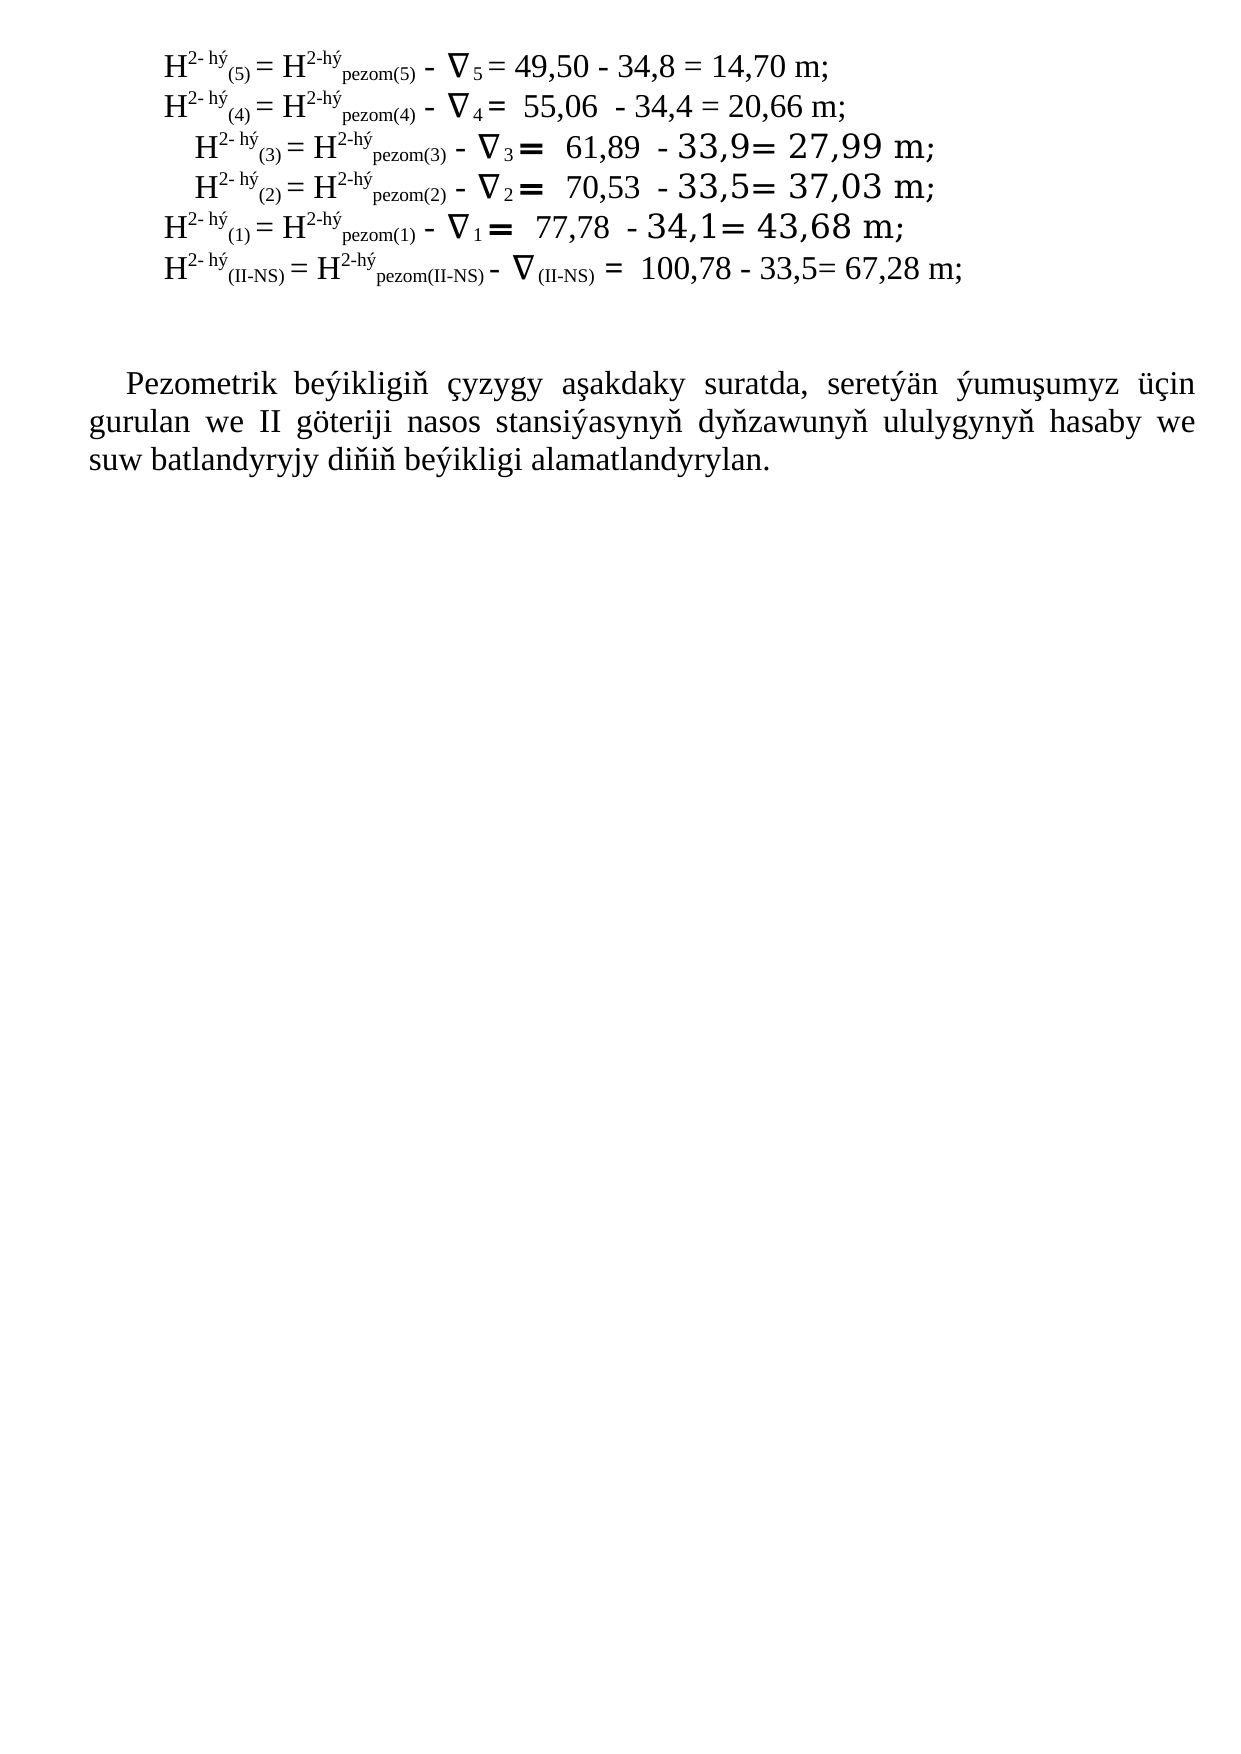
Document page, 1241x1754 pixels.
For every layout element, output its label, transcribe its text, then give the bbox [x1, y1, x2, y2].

text Н2- hý(4) = H2-hýpezom(4) - ∇4 = 55,06 - 34,4 = 20,66 m; [89, 85, 1196, 125]
text Н2- hý(2) = H2-hýpezom(2) - ∇2 = 70,53 - 33,5= 37,03 m; [89, 165, 1196, 206]
text Н2- hý(5) = H2-hýpezom(5) - ∇5 = 49,50 - 34,8 = 14,70 m; [89, 44, 1196, 85]
text Pezometrik beýikligiň çyzygy aşakdaky suratda, seretýän ýumuşumyz üçin gurulan we II göteriji nasos stansiýasynyň dyňzawunyň ululygynyň hasaby we suw batlandyryjy diňiň beýikligi alamatlandyrylan. [89, 363, 1196, 478]
text Н2- hý(1) = H2-hýpezom(1) - ∇1 = 77,78 - 34,1= 43,68 m; [89, 206, 1196, 246]
text Н2- hý(3) = H2-hýpezom(3) - ∇3 = 61,89 - 33,9= 27,99 m; [89, 125, 1196, 165]
text Н2- hý(II-NS) = H2-hýpezom(II-NS) - ∇(II-NS) = 100,78 - 33,5= 67,28 m; [89, 246, 1196, 286]
